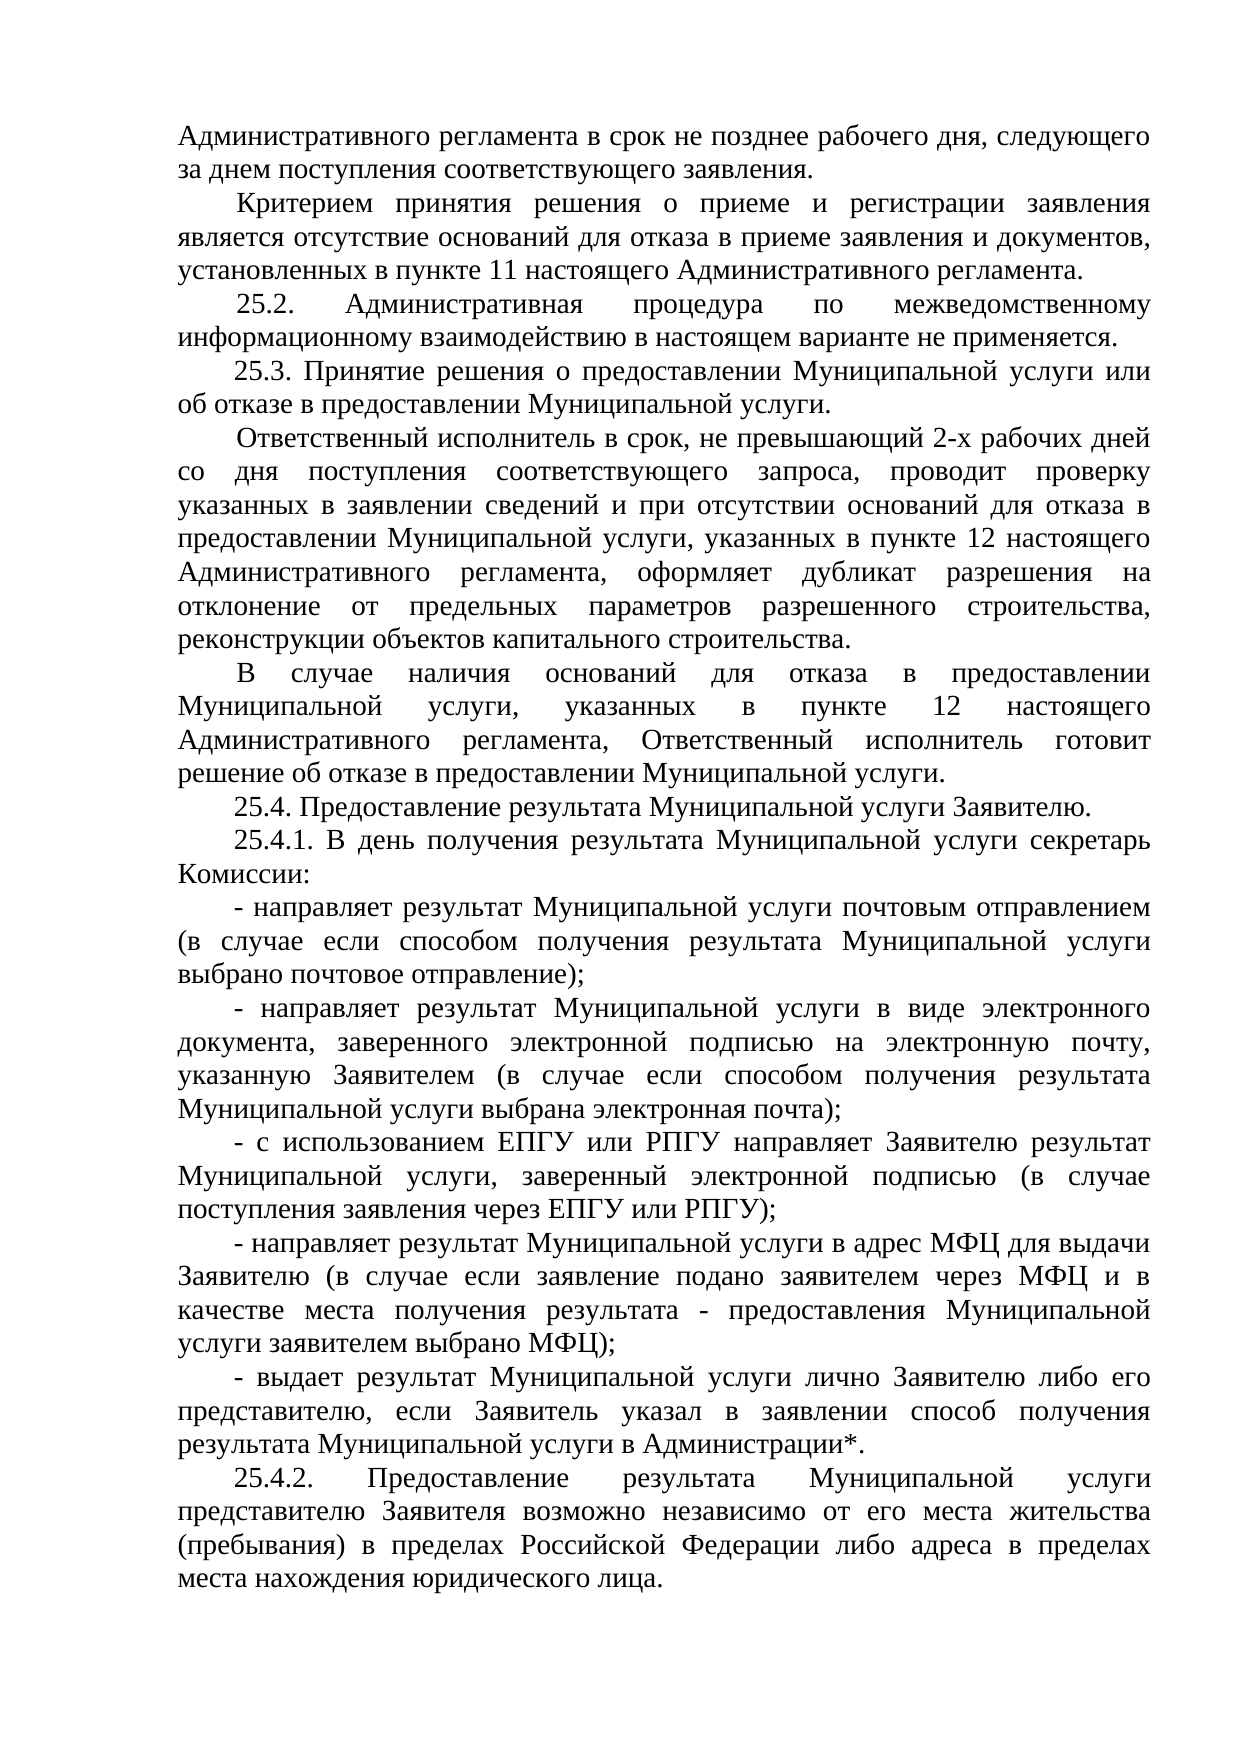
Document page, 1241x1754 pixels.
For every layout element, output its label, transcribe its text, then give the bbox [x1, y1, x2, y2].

text - с использованием ЕПГУ или РПГУ направляет Заявителю результат Муниципальной услуги, заверенный электронной подписью (в случае поступления заявления через ЕПГУ или РПГУ); [177, 1124, 1152, 1225]
text - направляет результат Муниципальной услуги почтовым отправлением (в случае если способом получения результата Муниципальной услуги выбрано почтовое отправление); [177, 889, 1152, 990]
text В случае наличия оснований для отказа в предоставлении Муниципальной услуги, указанных в пункте 12 настоящего Административного регламента, Ответственный исполнитель готовит решение об отказе в предоставлении Муниципальной услуги. [177, 655, 1152, 789]
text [177, 118, 1152, 185]
text Критерием принятия решения о приеме и регистрации заявления является отсутствие оснований для отказа в приеме заявления и документов, установленных в пункте 11 настоящего Административного регламента. [177, 185, 1152, 286]
text 25.2. Административная процедура по межведомственному информационному взаимодействию в настоящем варианте не применяется. [177, 286, 1152, 353]
text 25.4. Предоставление результата Муниципальной услуги Заявителю. [177, 789, 1152, 822]
text - выдает результат Муниципальной услуги лично Заявителю либо его представителю, если Заявитель указал в заявлении способ получения результата Муниципальной услуги в Администрации*. [177, 1359, 1152, 1460]
text - направляет результат Муниципальной услуги в виде электронного документа, заверенного электронной подписью на электронную почту, указанную Заявителем (в случае если способом получения результата Муниципальной услуги выбрана электронная почта); [177, 990, 1152, 1124]
text 25.4.2. Предоставление результата Муниципальной услуги представителю Заявителя возможно независимо от его места жительства (пребывания) в пределах Российской Федерации либо адреса в пределах места нахождения юридического лица. [177, 1460, 1152, 1594]
text - направляет результат Муниципальной услуги в адрес МФЦ для выдачи Заявителю (в случае если заявление подано заявителем через МФЦ и в качестве места получения результата - предоставления Муниципальной услуги заявителем выбрано МФЦ); [177, 1225, 1152, 1359]
text Ответственный исполнитель в срок, не превышающий 2-х рабочих дней со дня поступления соответствующего запроса, проводит проверку указанных в заявлении сведений и при отсутствии оснований для отказа в предоставлении Муниципальной услуги, указанных в пункте 12 настоящего Административного регламента, оформляет дубликат разрешения на отклонение от предельных параметров разрешенного строительства, реконструкции объектов капитального строительства. [177, 420, 1152, 655]
text 25.4.1. В день получения результата Муниципальной услуги секретарь Комиссии: [177, 822, 1152, 889]
text 25.3. Принятие решения о предоставлении Муниципальной услуги или об отказе в предоставлении Муниципальной услуги. [177, 353, 1152, 420]
